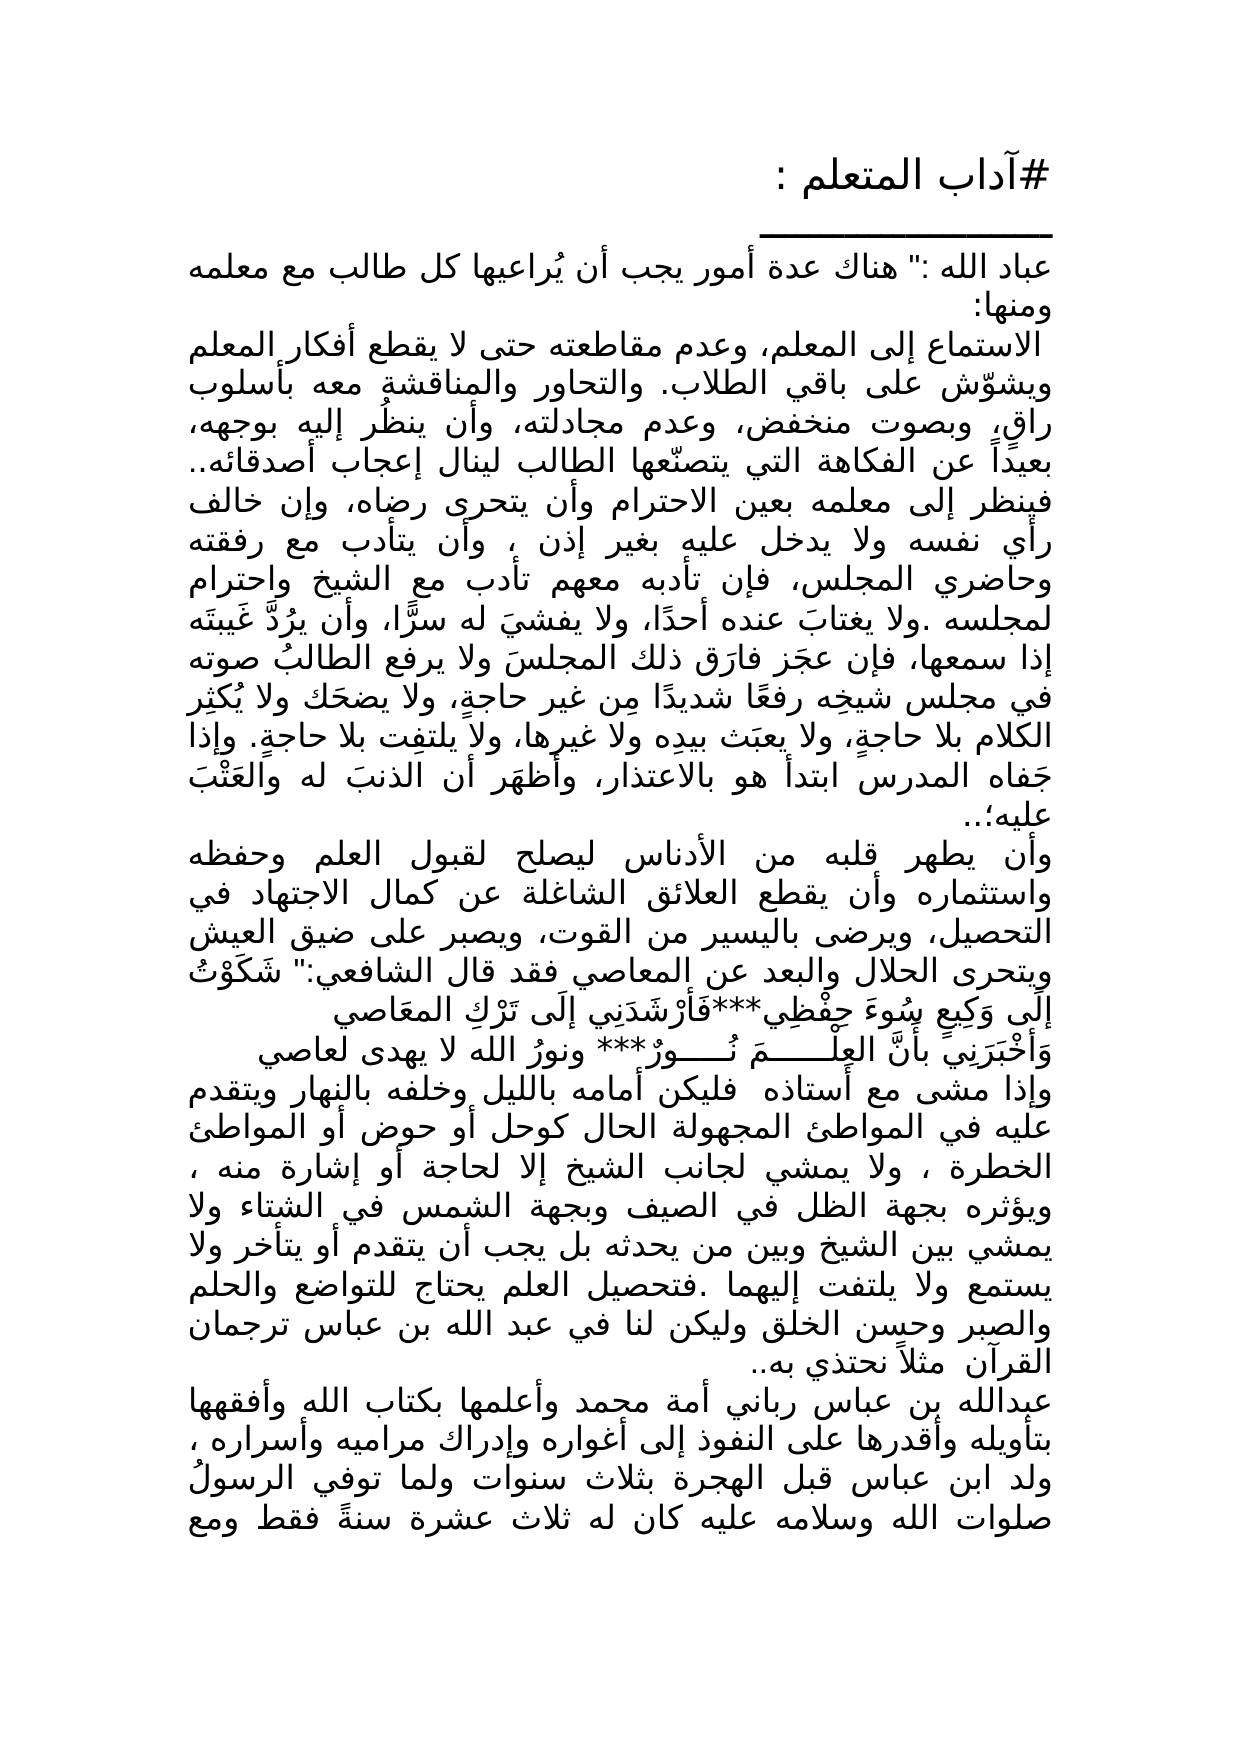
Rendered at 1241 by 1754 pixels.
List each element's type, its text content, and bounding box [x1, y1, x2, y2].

text الاستماع إلى المعلم، وعدم مقاطعته حتى لا يقطع أفكار المعلم ويشوّش على باقي الطلاب. والتحاور والمناقشة معه بأسلوب راقٍ، وبصوت منخفض، وعدم مجادلته، وأن ينظُر إليه بوجهه، بعيداً عن الفكاهة التي يتصنّعها الطالب لينال إعجاب أصدقائه.. فينظر إلى معلمه بعين الاحترام وأن يتحرى رضاه، وإن خالف رأي نفسه ولا يدخل عليه بغير إذن ، وأن يتأدب مع رفقته وحاضري المجلس، فإن تأدبه معهم تأدب مع الشيخ واحترام لمجلسه .ولا يغتابَ عنده أحدًا، ولا يفشيَ له سرًّا، وأن يرُدَّ غَيبتَه إذا سمعها، فإن عجَز فارَق ذلك المجلسَ ولا يرفع الطالبُ صوته في مجلس شيخِه رفعًا شديدًا مِن غير حاجةٍ، ولا يضحَك ولا يُكثِر الكلام بلا حاجةٍ، ولا يعبَث بيدِه ولا غيرها، ولا يلتفِت بلا حاجةٍ. وإذا جَفاه المدرس ابتدأ هو بالاعتذار، وأظهَر أن الذنبَ له والعَتْبَ عليه؛.. [187, 324, 1053, 834]
text وإذا مشى مع أستاذه فليكن أمامه بالليل وخلفه بالنهار ويتقدم عليه في المواطئ المجهولة الحال كوحل أو حوض أو المواطئ الخطرة ، ولا يمشي لجانب الشيخ إلا لحاجة أو إشارة منه ، ويؤثره بجهة الظل في الصيف وبجهة الشمس في الشتاء ولا يمشي بين الشيخ وبين من يحدثه بل يجب أن يتقدم أو يتأخر ولا يستمع ولا يلتفت إليهما .فتحصيل العلم يحتاج للتواضع والحلم والصبر وحسن الخلق وليكن لنا في عبد الله بن عباس ترجمان القرآن مثلاً نحتذي به.. [187, 1069, 1053, 1381]
text ــــــــــــــــــــــــ [187, 199, 1053, 247]
text عباد الله :" هناك عدة أمور يجب أن يُراعيها كل طالب مع معلمه ومنها: [187, 247, 1053, 324]
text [187, 1381, 1053, 1537]
text وَأخْبَرَنِي بأَنَّ العِلْــــــمَ نُـــــورٌ*** ونورُ الله لا يهدى لعاصي [187, 1030, 1053, 1069]
text #آداب المتعلم : [187, 150, 1053, 199]
text وأن يطهر قلبه من الأدناس ليصلح لقبول العلم وحفظه واستثماره وأن يقطع العلائق الشاغلة عن كمال الاجتهاد في التحصيل، ويرضى باليسير من القوت، ويصبر على ضيق العيش ويتحرى الحلال والبعد عن المعاصي فقد قال الشافعي:" شَكَوْتُ إلَى وَكِيعٍ سُوءَ حِفْظِي***فَأرْشَدَنِي إلَى تَرْكِ المعَاصي [187, 834, 1053, 1030]
